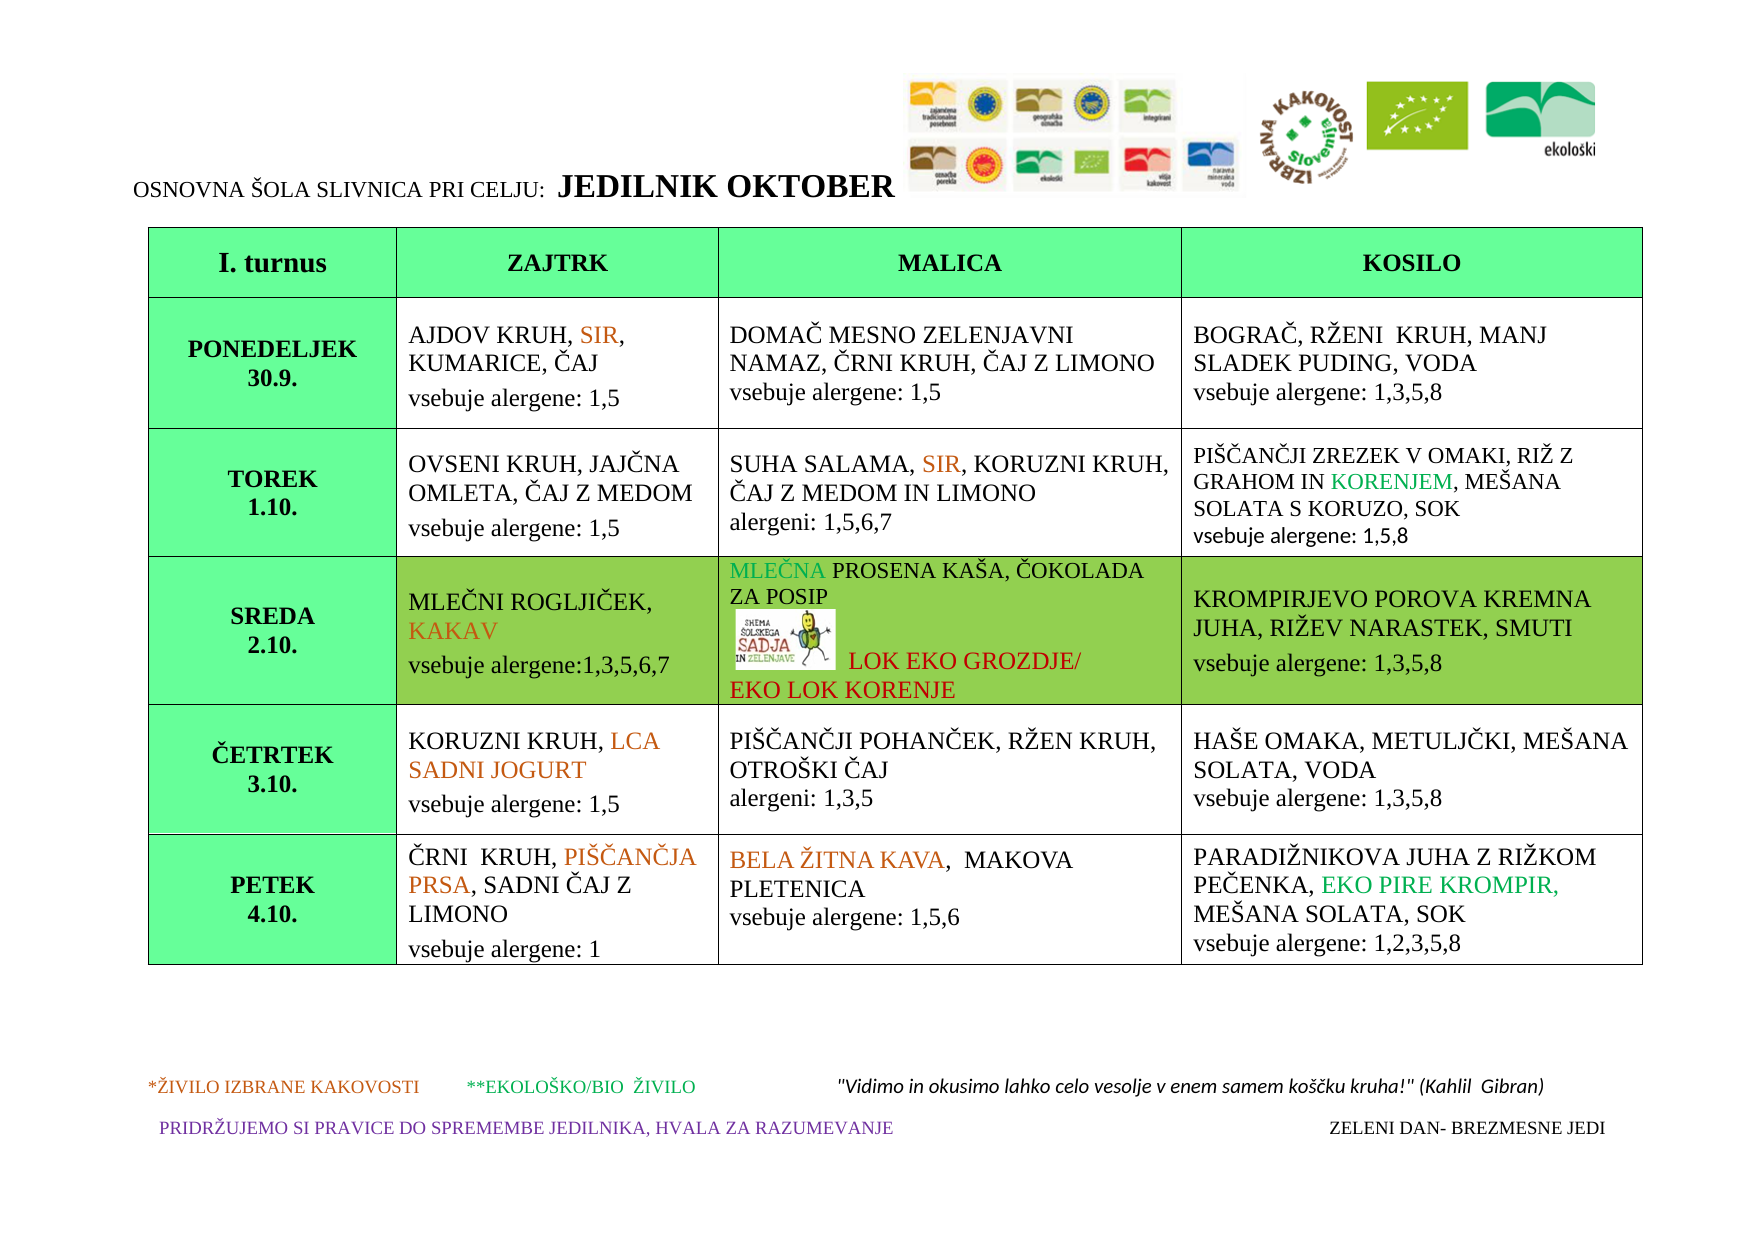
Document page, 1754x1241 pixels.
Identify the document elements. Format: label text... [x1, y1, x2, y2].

table_cell MLEČNA PROSENA KAŠA, ČOKOLADA ZA POSIP LOK EKO GROZDJE/ EKO LOK KORENJE [719, 557, 1181, 704]
table_header KOSILO [1182, 228, 1642, 297]
table_cell OVSENI KRUH, JAJČNA OMLETA, ČAJ Z MEDOM vsebuje alergene: 1,5 [397, 429, 718, 556]
picture [735, 609, 836, 670]
table_cell TOREK 1.10. [149, 429, 396, 556]
table_header MALICA [719, 228, 1181, 297]
table_header I. turnus [149, 228, 396, 297]
table_cell AJDOV KRUH, SIR, KUMARICE, ČAJ vsebuje alergene: 1,5 [397, 298, 718, 428]
table_cell PETEK 4.10. [149, 835, 396, 964]
table_cell MLEČNI ROGLJIČEK, KAKAV vsebuje alergene:1,3,5,6,7 [397, 557, 718, 704]
table_cell SUHA SALAMA, SIR, KORUZNI KRUH, ČAJ Z MEDOM IN LIMONO alergeni: 1,5,6,7 [719, 429, 1181, 556]
table_cell KORUZNI KRUH, LCA SADNI JOGURT vsebuje alergene: 1,5 [397, 705, 718, 833]
table_cell HAŠE OMAKA, METULJČKI, MEŠANA SOLATA, VODA vsebuje alergene: 1,3,5,8 [1182, 705, 1642, 833]
table_cell BOGRAČ, RŽENI KRUH, MANJ SLADEK PUDING, VODA vsebuje alergene: 1,3,5,8 [1182, 298, 1642, 428]
table_cell ČRNI KRUH, PIŠČANČJA PRSA, SADNI ČAJ Z LIMONO vsebuje alergene: 1 [397, 835, 718, 964]
table_cell ČETRTEK 3.10. [149, 705, 396, 833]
picture [903, 73, 1596, 198]
table_cell KROMPIRJEVO POROVA KREMNA JUHA, RIŽEV NARASTEK, SMUTI vsebuje alergene: 1,3,5,8 [1182, 557, 1642, 704]
table_cell PONEDELJEK 30.9. [149, 298, 396, 428]
table_cell PARADIŽNIKOVA JUHA Z RIŽKOM PEČENKA, EKO PIRE KROMPIR, MEŠANA SOLATA, SOK vsebuje alergene: 1,2,3,5,8 [1182, 835, 1642, 964]
table_header ZAJTRK [397, 228, 718, 297]
table_cell BELA ŽITNA KAVA, MAKOVA PLETENICA vsebuje alergene: 1,5,6 [719, 835, 1181, 964]
table_cell DOMAČ MESNO ZELENJAVNI NAMAZ, ČRNI KRUH, ČAJ Z LIMONO vsebuje alergene: 1,5 [719, 298, 1181, 428]
table_cell PIŠČANČJI POHANČEK, RŽEN KRUH, OTROŠKI ČAJ alergeni: 1,3,5 [719, 705, 1181, 833]
table_cell PIŠČANČJI ZREZEK V OMAKI, RIŽ Z GRAHOM IN KORENJEM, MEŠANA SOLATA S KORUZO, SOK vsebuje alergene: 1,5,8 [1182, 429, 1642, 556]
table_cell SREDA 2.10. [149, 557, 396, 704]
